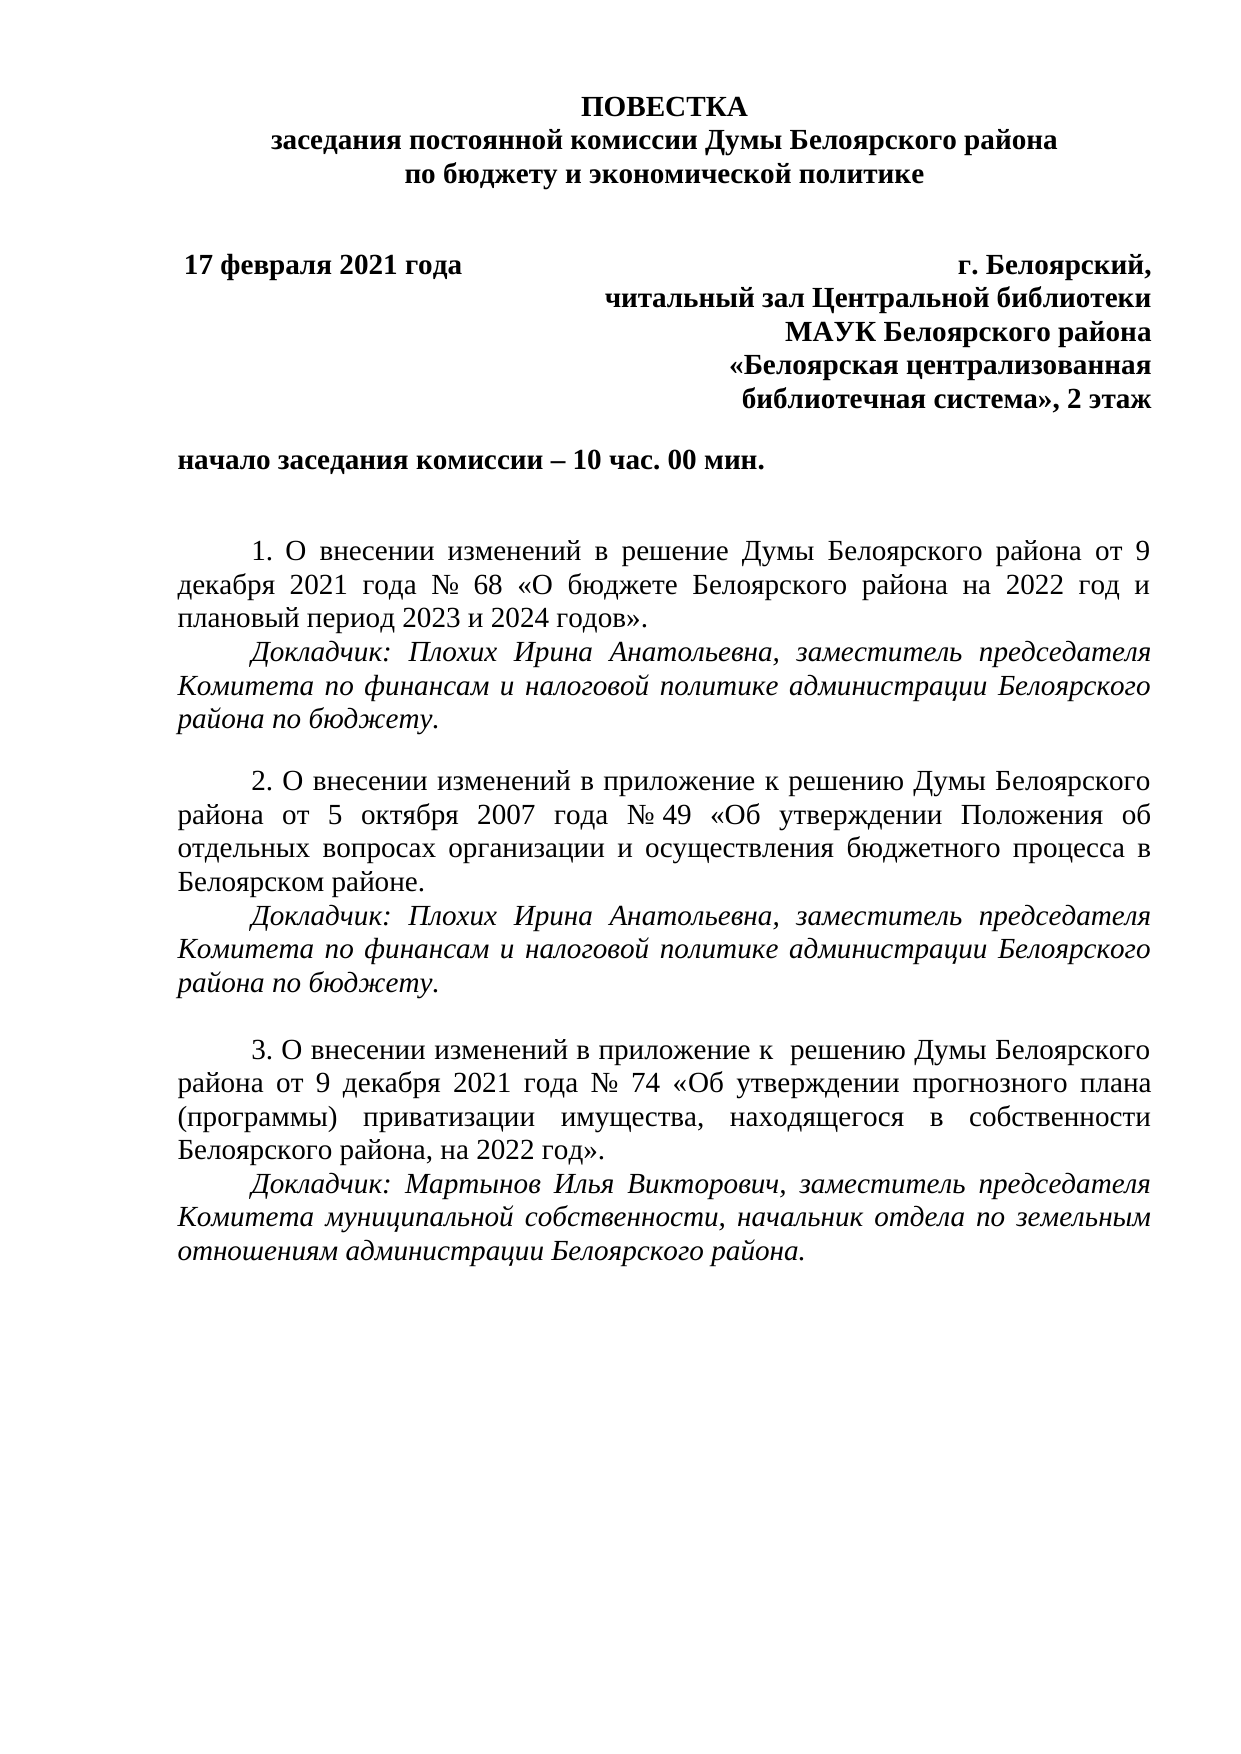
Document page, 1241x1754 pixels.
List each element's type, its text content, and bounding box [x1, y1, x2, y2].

text библиотечная система», 2 этаж [177, 381, 1152, 414]
text заседания постоянной комиссии Думы Белоярского района [177, 122, 1152, 156]
text Докладчик: Мартынов Илья Викторович, заместитель председателя Комитета муниципальной собственности, начальник отдела по земельным отношениям администрации Белоярского района. [177, 1166, 1152, 1267]
text начало заседания комиссии – 10 час. 00 мин. [177, 442, 1152, 476]
title Докладчик: Плохих Ирина Анатольевна, заместитель председателя Комитета по финансам и налоговой политике администрации Белоярского района по бюджету. [177, 634, 1152, 735]
text 2. О внесении изменений в приложение к решению Думы Белоярского района от 5 октября 2007 года № 49 «Об утверждении Положения об отдельных вопросах организации и осуществления бюджетного процесса в Белоярском районе. [177, 763, 1152, 898]
text по бюджету и экономической политике [177, 156, 1152, 189]
text «Белоярская централизованная [177, 347, 1152, 381]
text ПОВЕСТКА [177, 89, 1152, 122]
text 3. О внесении изменений в приложение к решению Думы Белоярского района от 9 декабря 2021 года № 74 «Об утверждении прогнозного плана (программы) приватизации имущества, находящегося в собственности Белоярского района, на 2022 год». [177, 1032, 1152, 1166]
text Докладчик: Плохих Ирина Анатольевна, заместитель председателя Комитета по финансам и налоговой политике администрации Белоярского района по бюджету. [177, 898, 1152, 998]
text 17 февраля 2021 года г. Белоярский, читальный зал Центральной библиотеки [177, 247, 1152, 314]
text 1. О внесении изменений в решение Думы Белоярского района от 9 декабря 2021 года № 68 «О бюджете Белоярского района на 2022 год и плановый период 2023 и 2024 годов». [177, 533, 1152, 634]
text МАУК Белоярского района [177, 314, 1152, 347]
